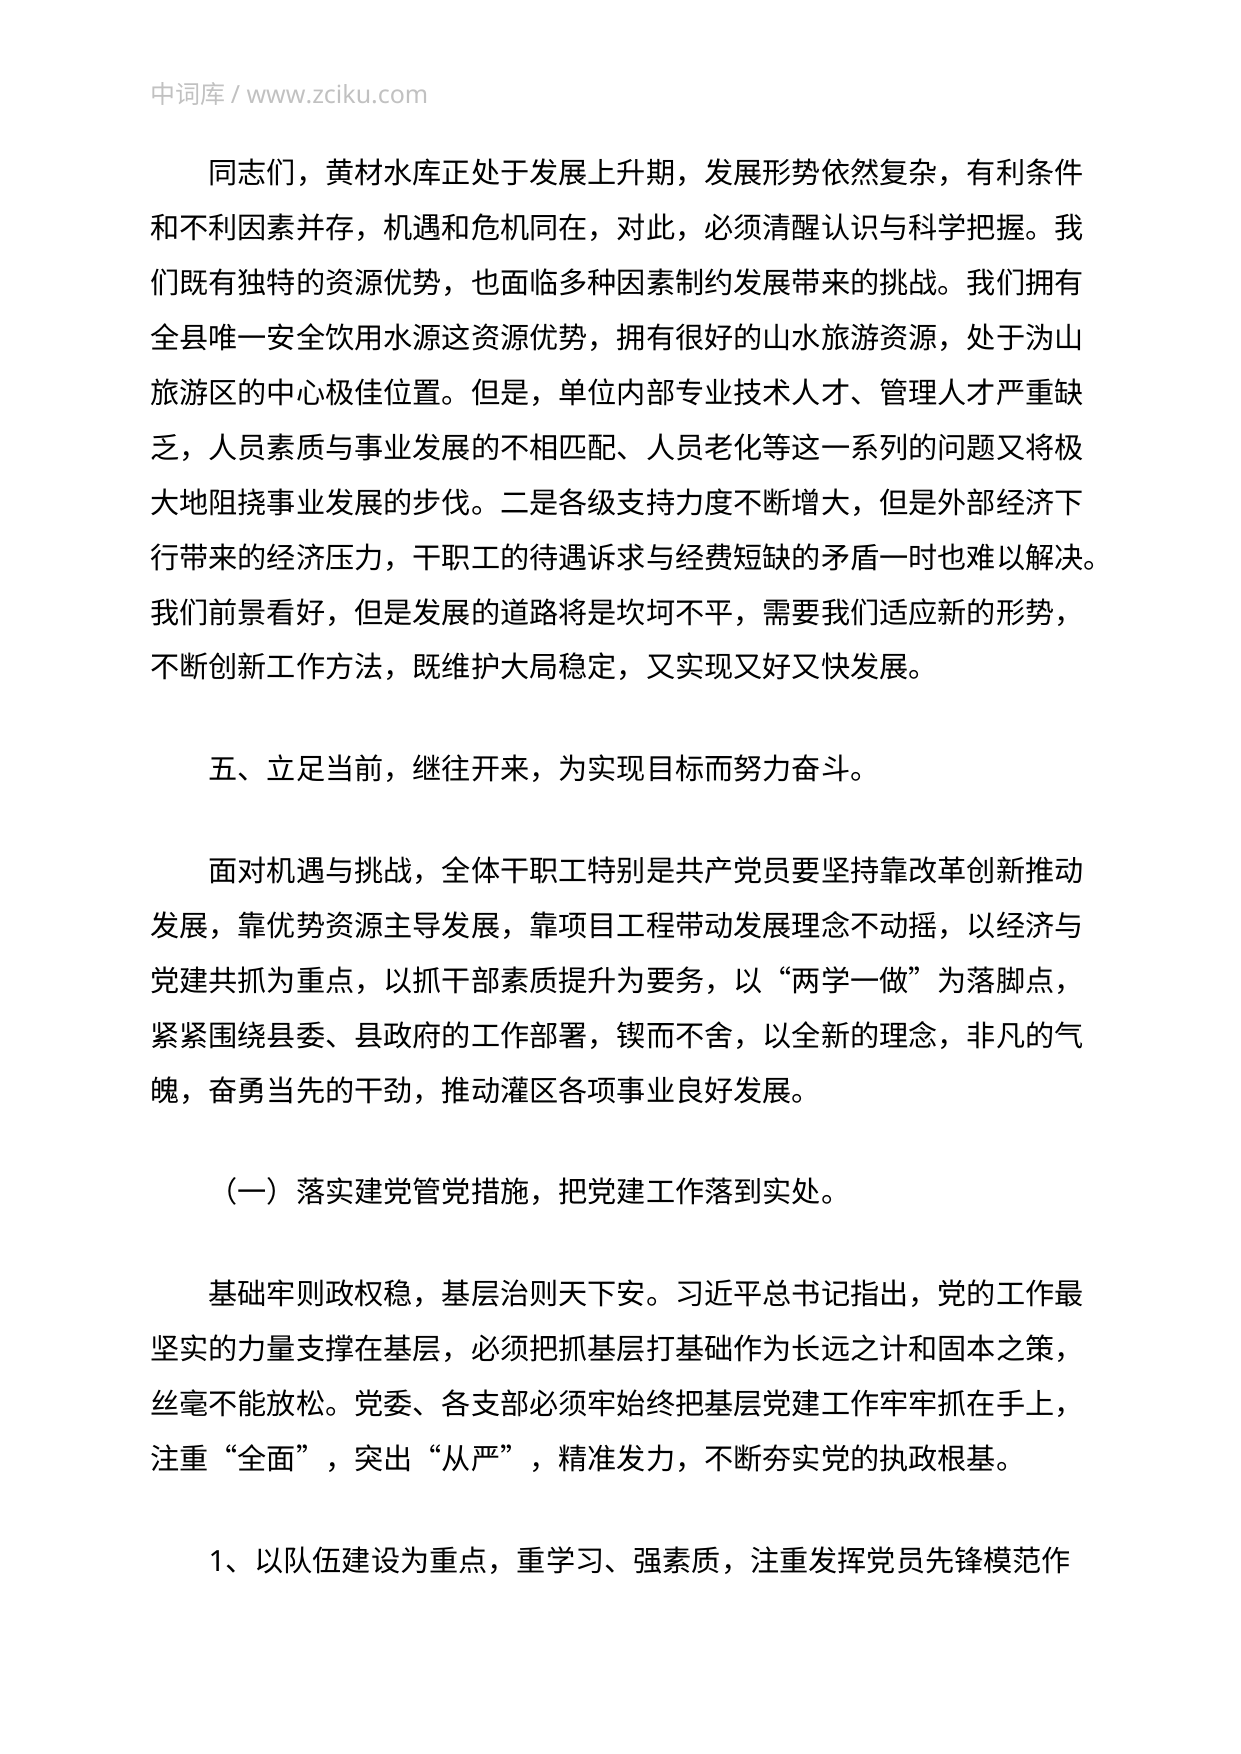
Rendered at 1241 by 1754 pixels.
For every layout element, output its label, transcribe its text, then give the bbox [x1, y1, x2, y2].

text 同志们，黄材水库正处于发展上升期，发展形势依然复杂，有利条件和不利因素并存，机遇和危机同在，对此，必须清醒认识与科学把握。我们既有独特的资源优势，也面临多种因素制约发展带来的挑战。我们拥有全县唯一安全饮用水源这资源优势，拥有很好的山水旅游资源，处于沩山旅游区的中心极佳位置。但是，单位内部专业技术人才、管理人才严重缺乏，人员素质与事业发展的不相匹配、人员老化等这一系列的问题又将极大地阻挠事业发展的步伐。二是各级支持力度不断增大，但是外部经济下行带来的经济压力，干职工的待遇诉求与经费短缺的矛盾一时也难以解决。我们前景看好，但是发展的道路将是坎坷不平，需要我们适应新的形势，不断创新工作方法，既维护大局稳定，又实现又好又快发展。 [150, 150, 1090, 686]
text 面对机遇与挑战，全体干职工特别是共产党员要坚持靠改革创新推动发展，靠优势资源主导发展，靠项目工程带动发展理念不动摇，以经济与党建共抓为重点，以抓干部素质提升为要务，以“两学一做”为落脚点，紧紧围绕县委、县政府的工作部署，锲而不舍，以全新的理念，非凡的气魄，奋勇当先的干劲，推动灌区各项事业良好发展。 [150, 848, 1090, 1109]
text 基础牢则政权稳，基层治则天下安。习近平总书记指出，党的工作最坚实的力量支撑在基层，必须把抓基层打基础作为长远之计和固本之策，丝毫不能放松。党委、各支部必须牢始终把基层党建工作牢牢抓在手上，注重“全面”，突出“从严”，精准发力，不断夯实党的执政根基。 [150, 1271, 1090, 1478]
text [150, 1537, 1090, 1579]
text （一）落实建党管党措施，把党建工作落到实处。 [150, 1169, 1090, 1211]
text 五、立足当前，继往开来，为实现目标而努力奋斗。 [150, 746, 1090, 788]
